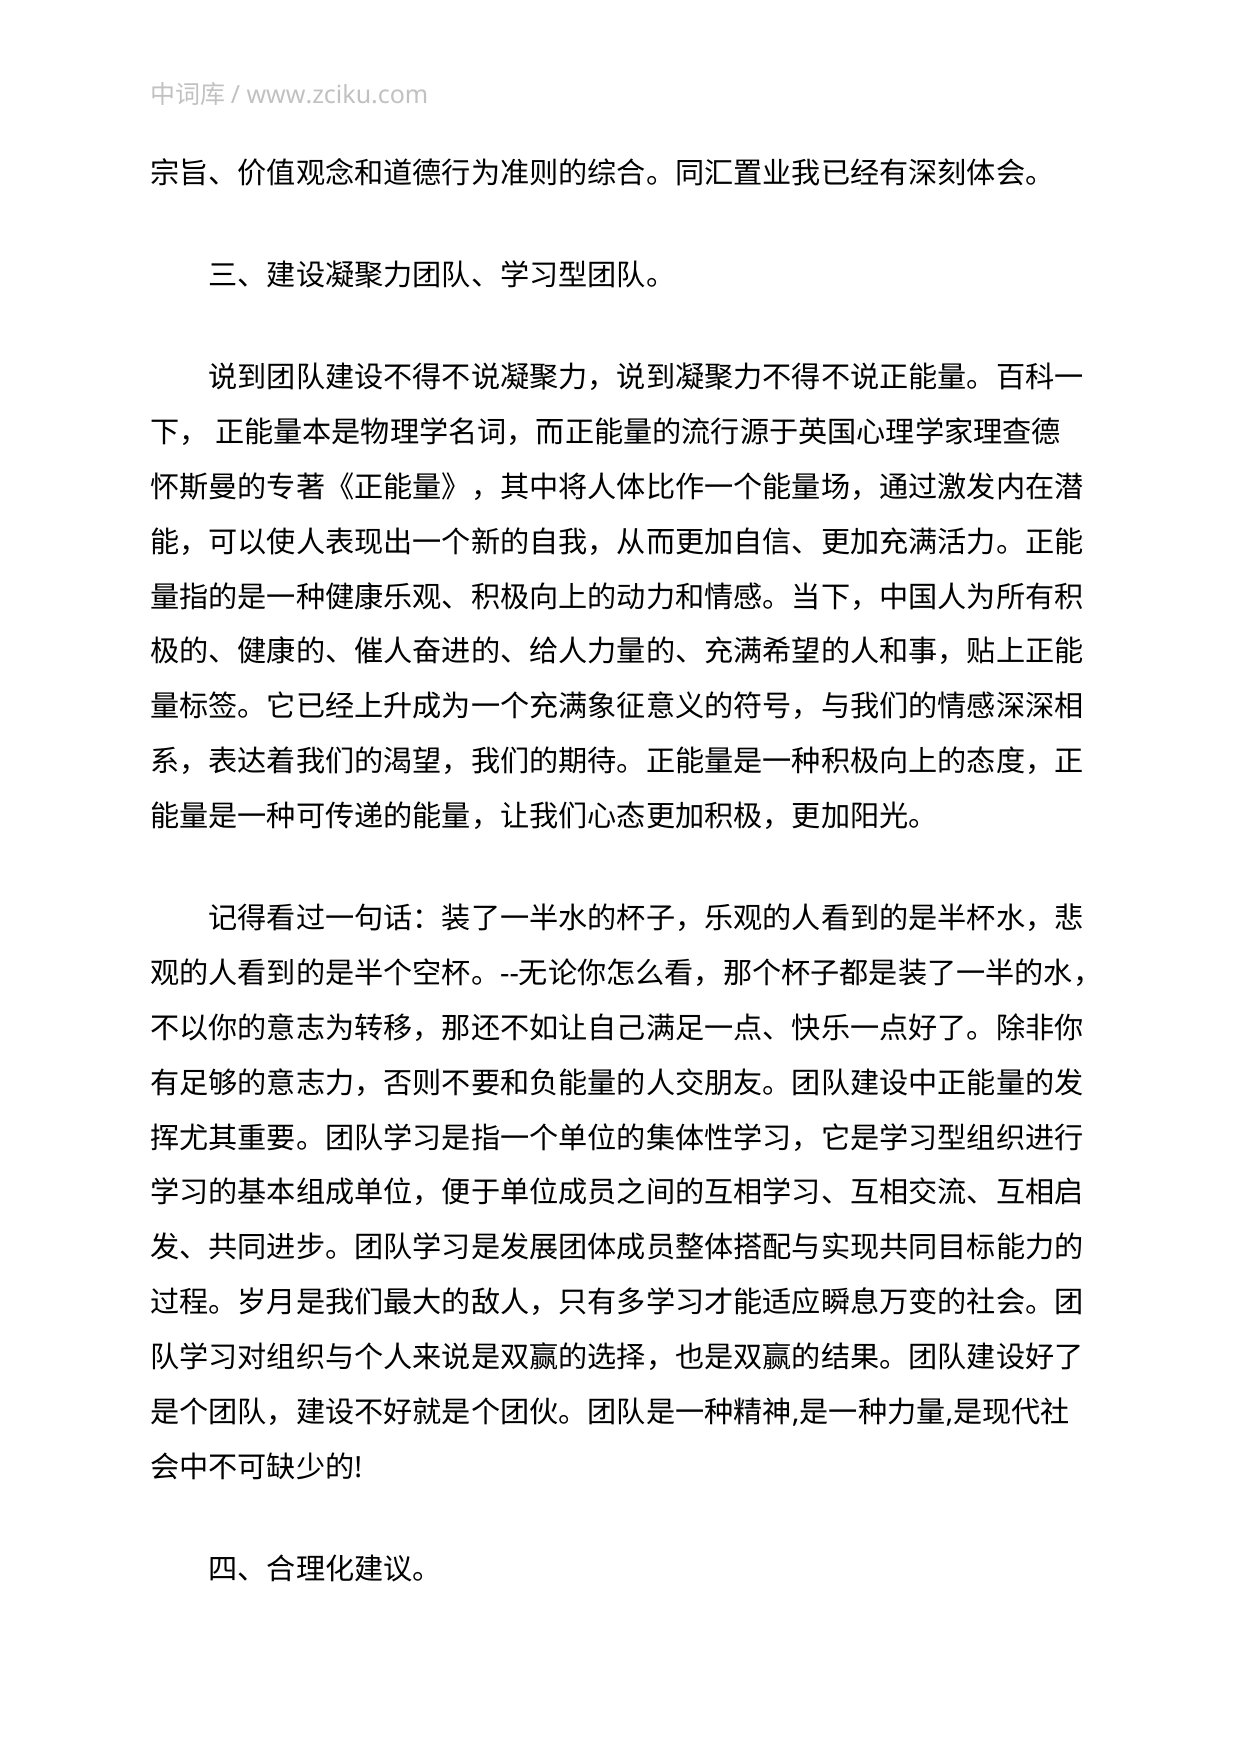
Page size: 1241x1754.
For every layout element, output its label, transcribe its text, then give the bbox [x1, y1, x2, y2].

text 三、建设凝聚力团队、学习型团队。 [150, 252, 1090, 294]
text 四、合理化建议。 [150, 1546, 1090, 1588]
text 说到团队建设不得不说凝聚力，说到凝聚力不得不说正能量。百科一下， 正能量本是物理学名词，而正能量的流行源于英国心理学家理查德 怀斯曼的专著《正能量》，其中将人体比作一个能量场，通过激发内在潜能，可以使人表现出一个新的自我，从而更加自信、更加充满活力。正能量指的是一种健康乐观、积极向上的动力和情感。当下，中国人为所有积极的、健康的、催人奋进的、给人力量的、充满希望的人和事，贴上正能量标签。它已经上升成为一个充满象征意义的符号，与我们的情感深深相系，表达着我们的渴望，我们的期待。正能量是一种积极向上的态度，正能量是一种可传递的能量，让我们心态更加积极，更加阳光。 [150, 353, 1090, 835]
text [150, 150, 1090, 192]
text 记得看过一句话：装了一半水的杯子，乐观的人看到的是半杯水，悲观的人看到的是半个空杯。--无论你怎么看，那个杯子都是装了一半的水，不以你的意志为转移，那还不如让自己满足一点、快乐一点好了。除非你有足够的意志力，否则不要和负能量的人交朋友。团队建设中正能量的发挥尤其重要。团队学习是指一个单位的集体性学习，它是学习型组织进行学习的基本组成单位，便于单位成员之间的互相学习、互相交流、互相启发、共同进步。团队学习是发展团体成员整体搭配与实现共同目标能力的过程。岁月是我们最大的敌人，只有多学习才能适应瞬息万变的社会。团队学习对组织与个人来说是双赢的选择，也是双赢的结果。团队建设好了是个团队，建设不好就是个团伙。团队是一种精神,是一种力量,是现代社会中不可缺少的! [150, 894, 1090, 1486]
